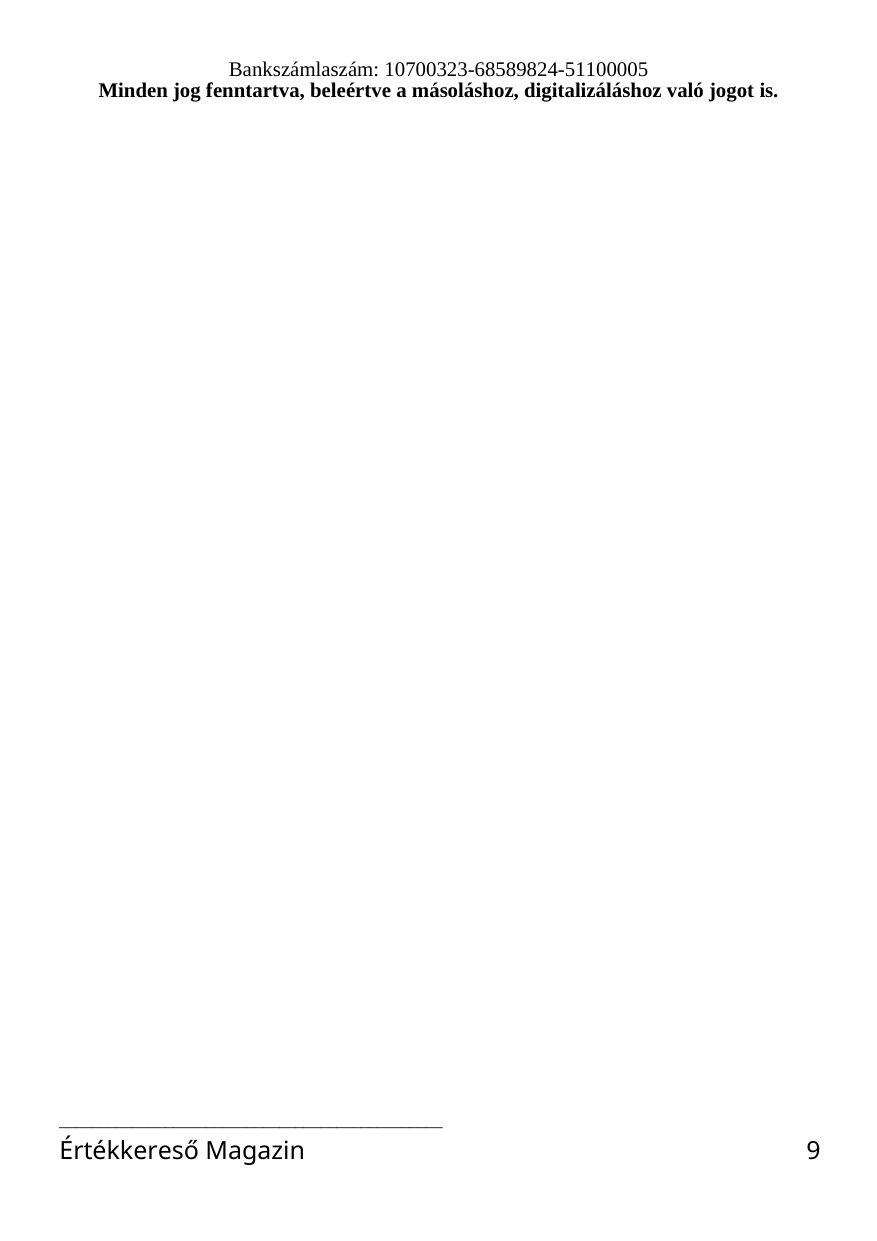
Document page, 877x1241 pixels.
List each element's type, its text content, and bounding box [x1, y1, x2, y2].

text Bankszámlaszám: 10700323-68589824-51100005 [59, 59, 818, 81]
text Minden jog fenntartva, beleértve a másoláshoz, digitalizáláshoz való jogot is. [59, 81, 818, 102]
